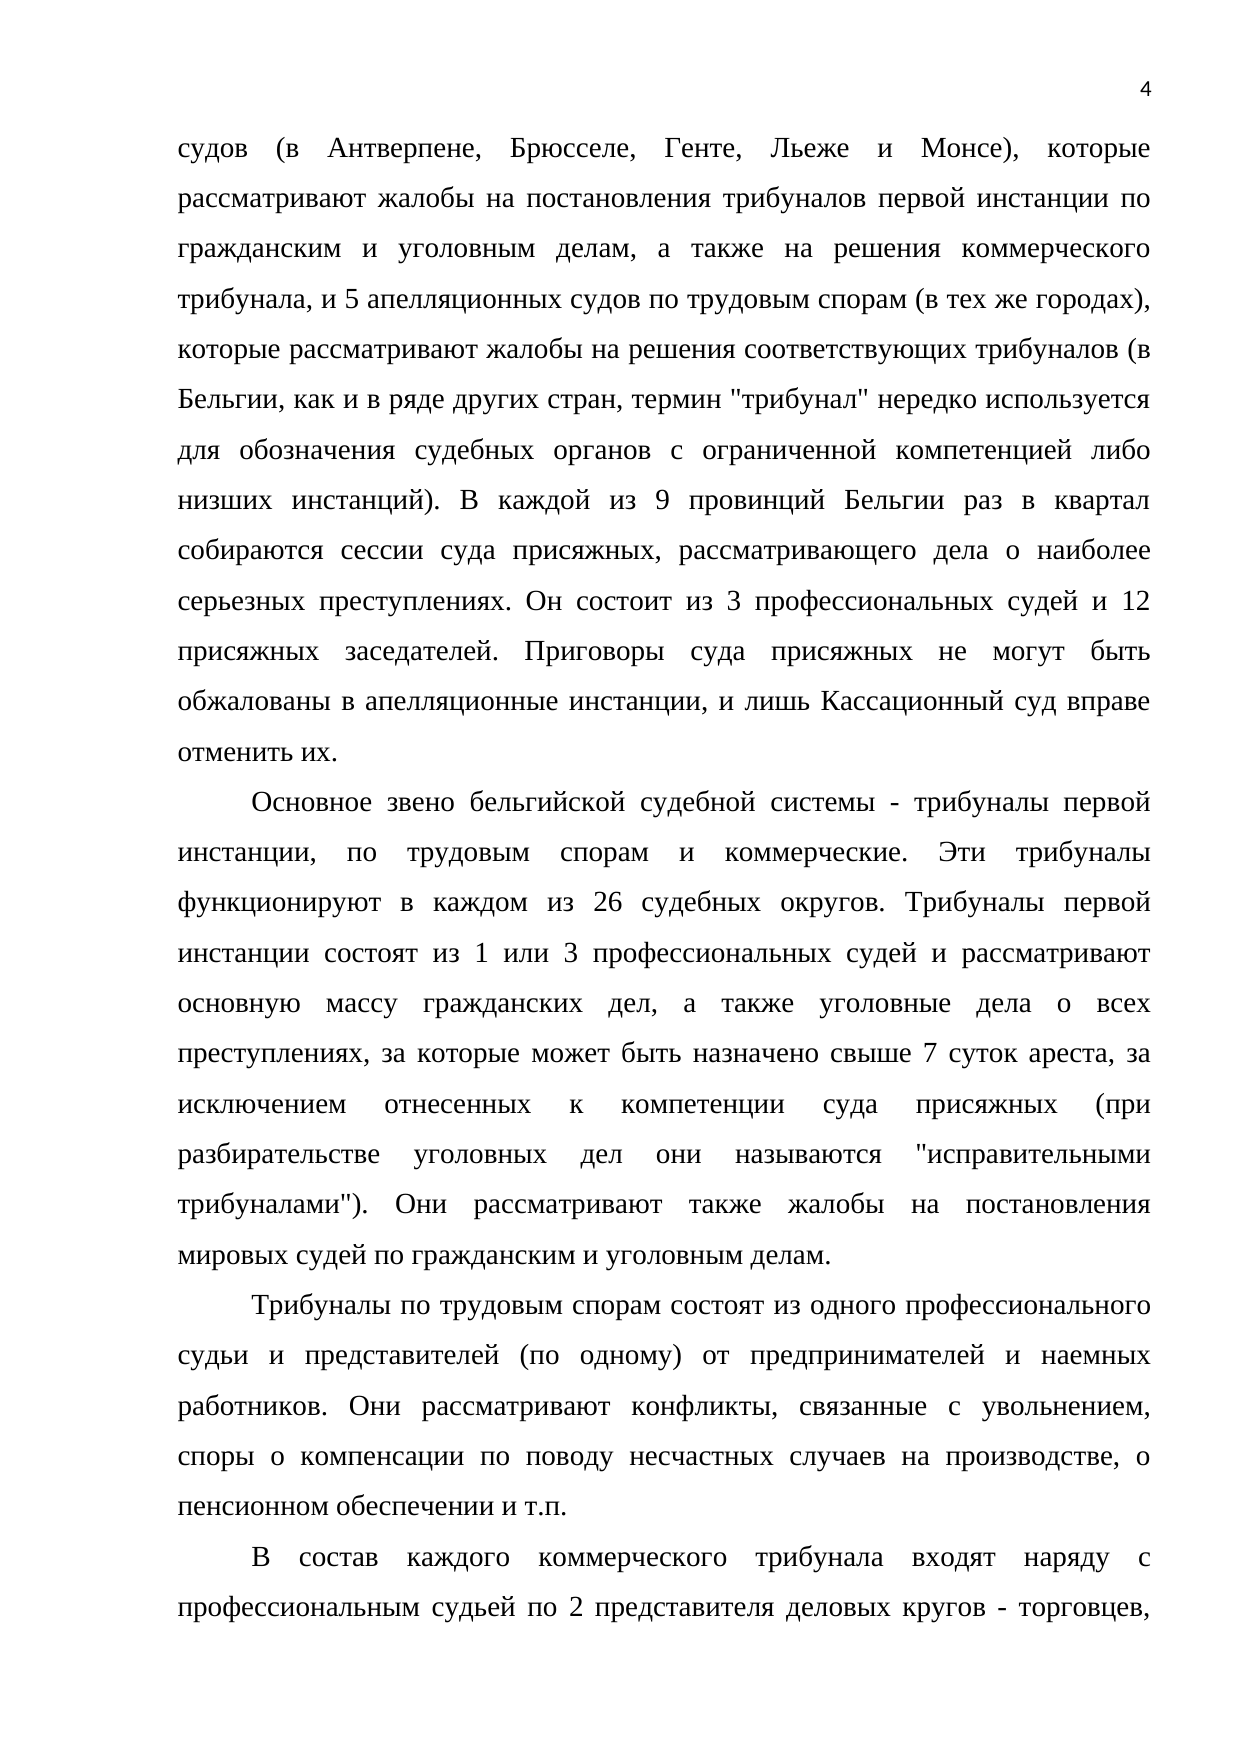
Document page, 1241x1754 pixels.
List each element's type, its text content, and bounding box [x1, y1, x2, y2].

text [177, 130, 1152, 767]
text Трибуналы по трудовым спорам состоят из одного профессионального судьи и представителей (по одному) от предпринимателей и наемных работников. Они рассматривают конфликты, связанные с увольнением, споры о компенсации по поводу несчастных случаев на производстве, о пенсионном обеспечении и т.п. [177, 1287, 1152, 1522]
text Основное звено бельгийской судебной системы - трибуналы первой инстанции, по трудовым спорам и коммерческие. Эти трибуналы функционируют в каждом из 26 судебных округов. Трибуналы первой инстанции состоят из 1 или 3 профессиональных судей и рассматривают основную массу гражданских дел, а также уголовные дела о всех преступлениях, за которые может быть назначено свыше 7 суток ареста, за исключением отнесенных к компетенции суда присяжных (при разбирательстве уголовных дел они называются "исправительными трибуналами"). Они рассматривают также жалобы на постановления мировых судей по гражданским и уголовным делам. [177, 784, 1152, 1270]
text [177, 1539, 1152, 1622]
